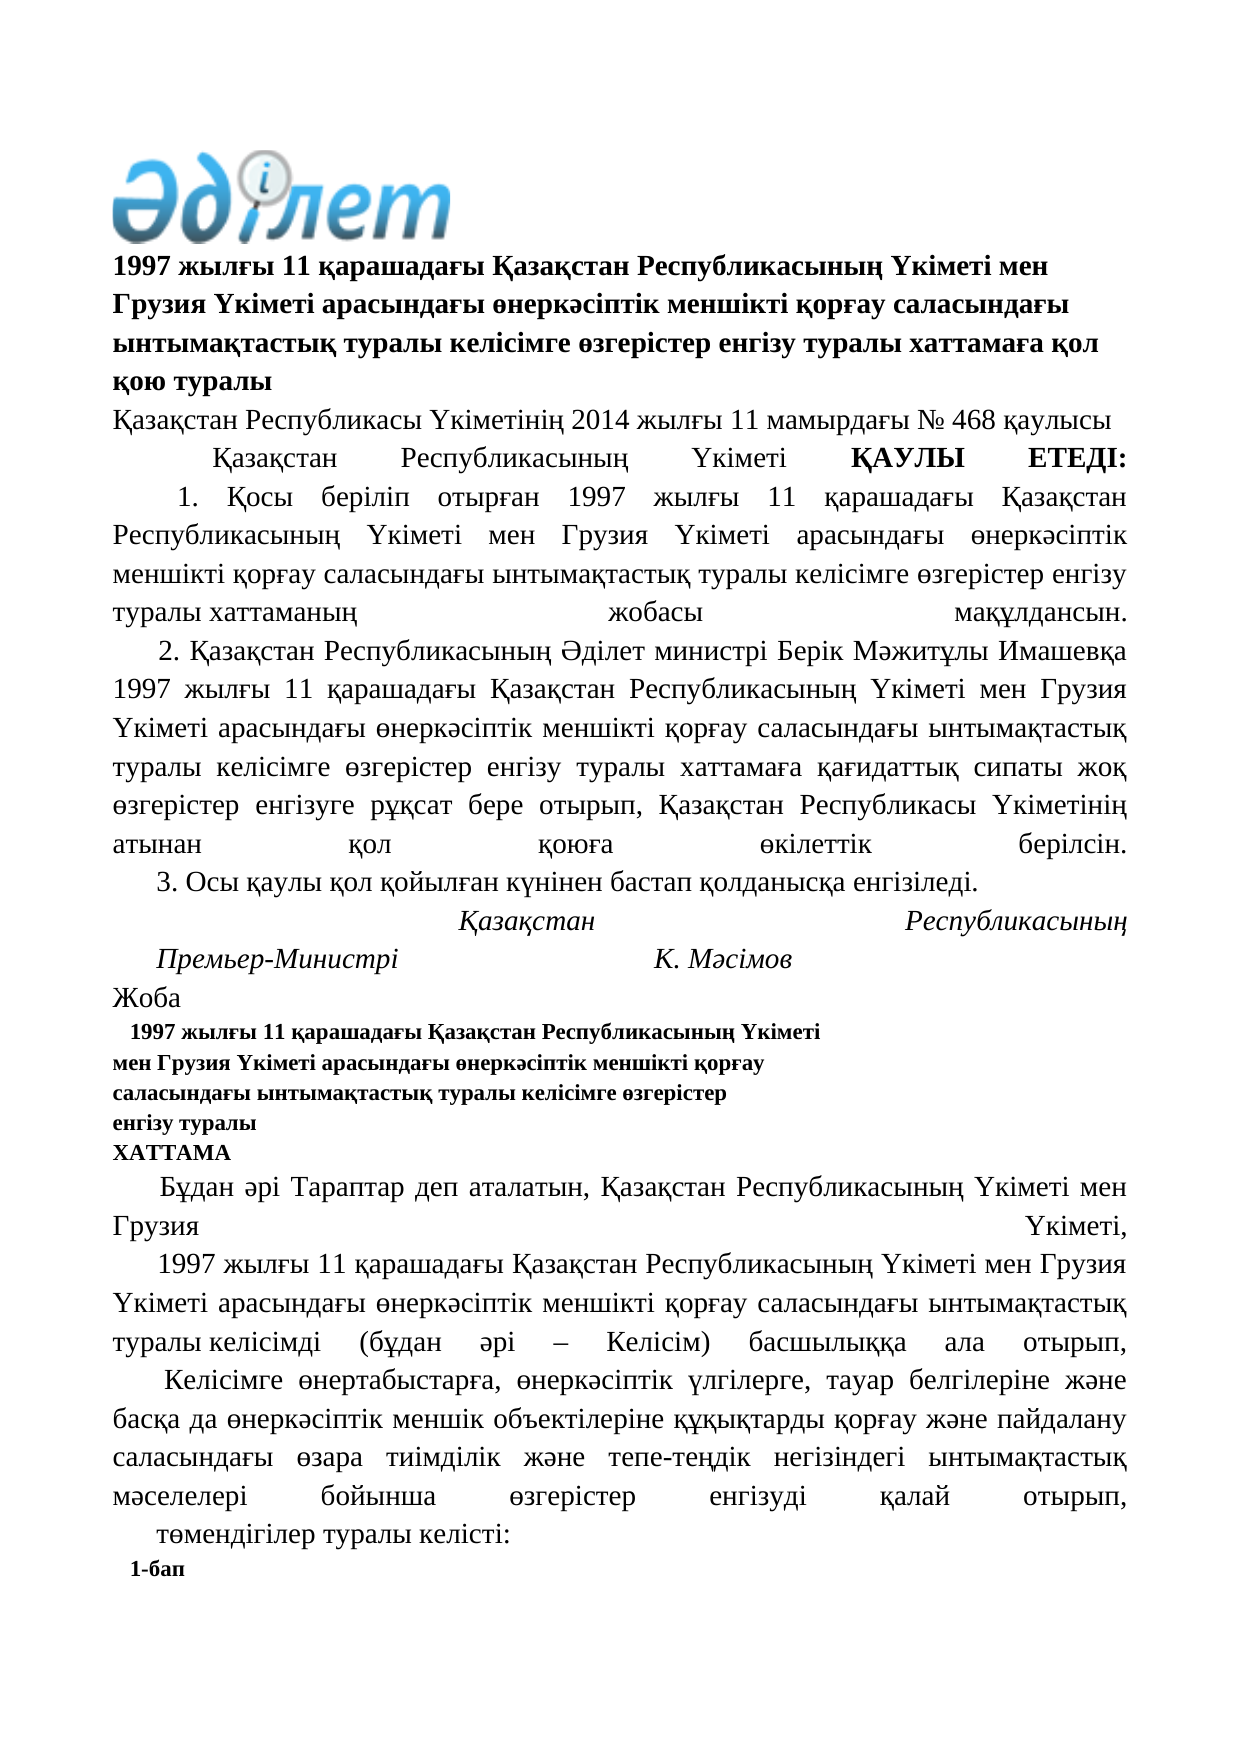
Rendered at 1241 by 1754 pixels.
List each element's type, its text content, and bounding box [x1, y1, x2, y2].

text Қазақстан Республикасының Үкіметі ҚАУЛЫ ЕТЕДІ: 1. Қосы беріліп отырған 1997 жылғы 11 қарашадағы Қазақстан Республикасының Үкіметі мен Грузия Үкіметі арасындағы өнеркәсіптік меншікті қорғау саласындағы ынтымақтастық туралы келісімге өзгерістер енгізу туралы хаттаманың жобасы мақұлдансын. 2. Қазақстан Республикасының Әділет министрі Берік Мәжитұлы Имашевқа 1997 жылғы 11 қарашадағы Қазақстан Республикасының Үкіметі мен Грузия Үкіметі арасындағы өнеркәсіптік меншікті қорғау саласындағы ынтымақтастық туралы келісімге өзгерістер енгізу туралы хаттамаға қағидаттық сипаты жоқ өзгерістер енгізуге рұқсат бере отырып, Қазақстан Республикасы Үкіметінің атынан қол қоюға өкілеттік берілсін. 3. Осы қаулы қол қойылған күнінен бастап қолданысқа енгізіледі. [112, 440, 1128, 898]
text 1997 жылғы 11 қарашадағы Қазақстан Республикасының Үкіметі мен Грузия Үкіметі арасындағы өнеркәсіптік меншікті қорғау саласындағы ынтымақтастық туралы келісімге өзгерістер енгізу туралы ХАТТАМА [112, 1018, 1128, 1166]
text 1997 жылғы 11 қарашадағы Қазақстан Республикасының Үкіметі мен Грузия Үкіметі арасындағы өнеркәсіптік меншікті қорғау саласындағы ынтымақтастық туралы келісімге өзгерістер енгізу туралы хаттамаға қол қою туралы [112, 248, 1128, 397]
text Қазақстан Республикасы Үкіметінің 2014 жылғы 11 мамырдағы № 468 қаулысы [112, 402, 1128, 435]
text 1-бап [112, 1555, 1128, 1581]
text Қазақстан Республикасының Премьер-Министрі К. Мәсімов [112, 903, 1128, 975]
picture [112, 150, 451, 244]
text Жоба [112, 980, 1128, 1013]
text Бұдан әрі Тараптар деп аталатын, Қазақстан Республикасының Үкіметі мен Грузия Үкіметі, 1997 жылғы 11 қарашадағы Қазақстан Республикасының Үкіметі мен Грузия Үкіметі арасындағы өнеркәсіптік меншікті қорғау саласындағы ынтымақтастық туралы келісімді (бұдан әрі – Келісім) басшылыққа ала отырып, Келісімге өнертабыстарға, өнеркәсіптік үлгілерге, тауар белгілеріне және басқа да өнеркәсіптік меншік объектілеріне құқықтарды қорғау және пайдалану саласындағы өзара тиімділік және тепе-теңдік негізіндегі ынтымақтастық мәселелері бойынша өзгерістер енгізуді қалай отырып, төмендігілер туралы келісті: [112, 1169, 1128, 1550]
